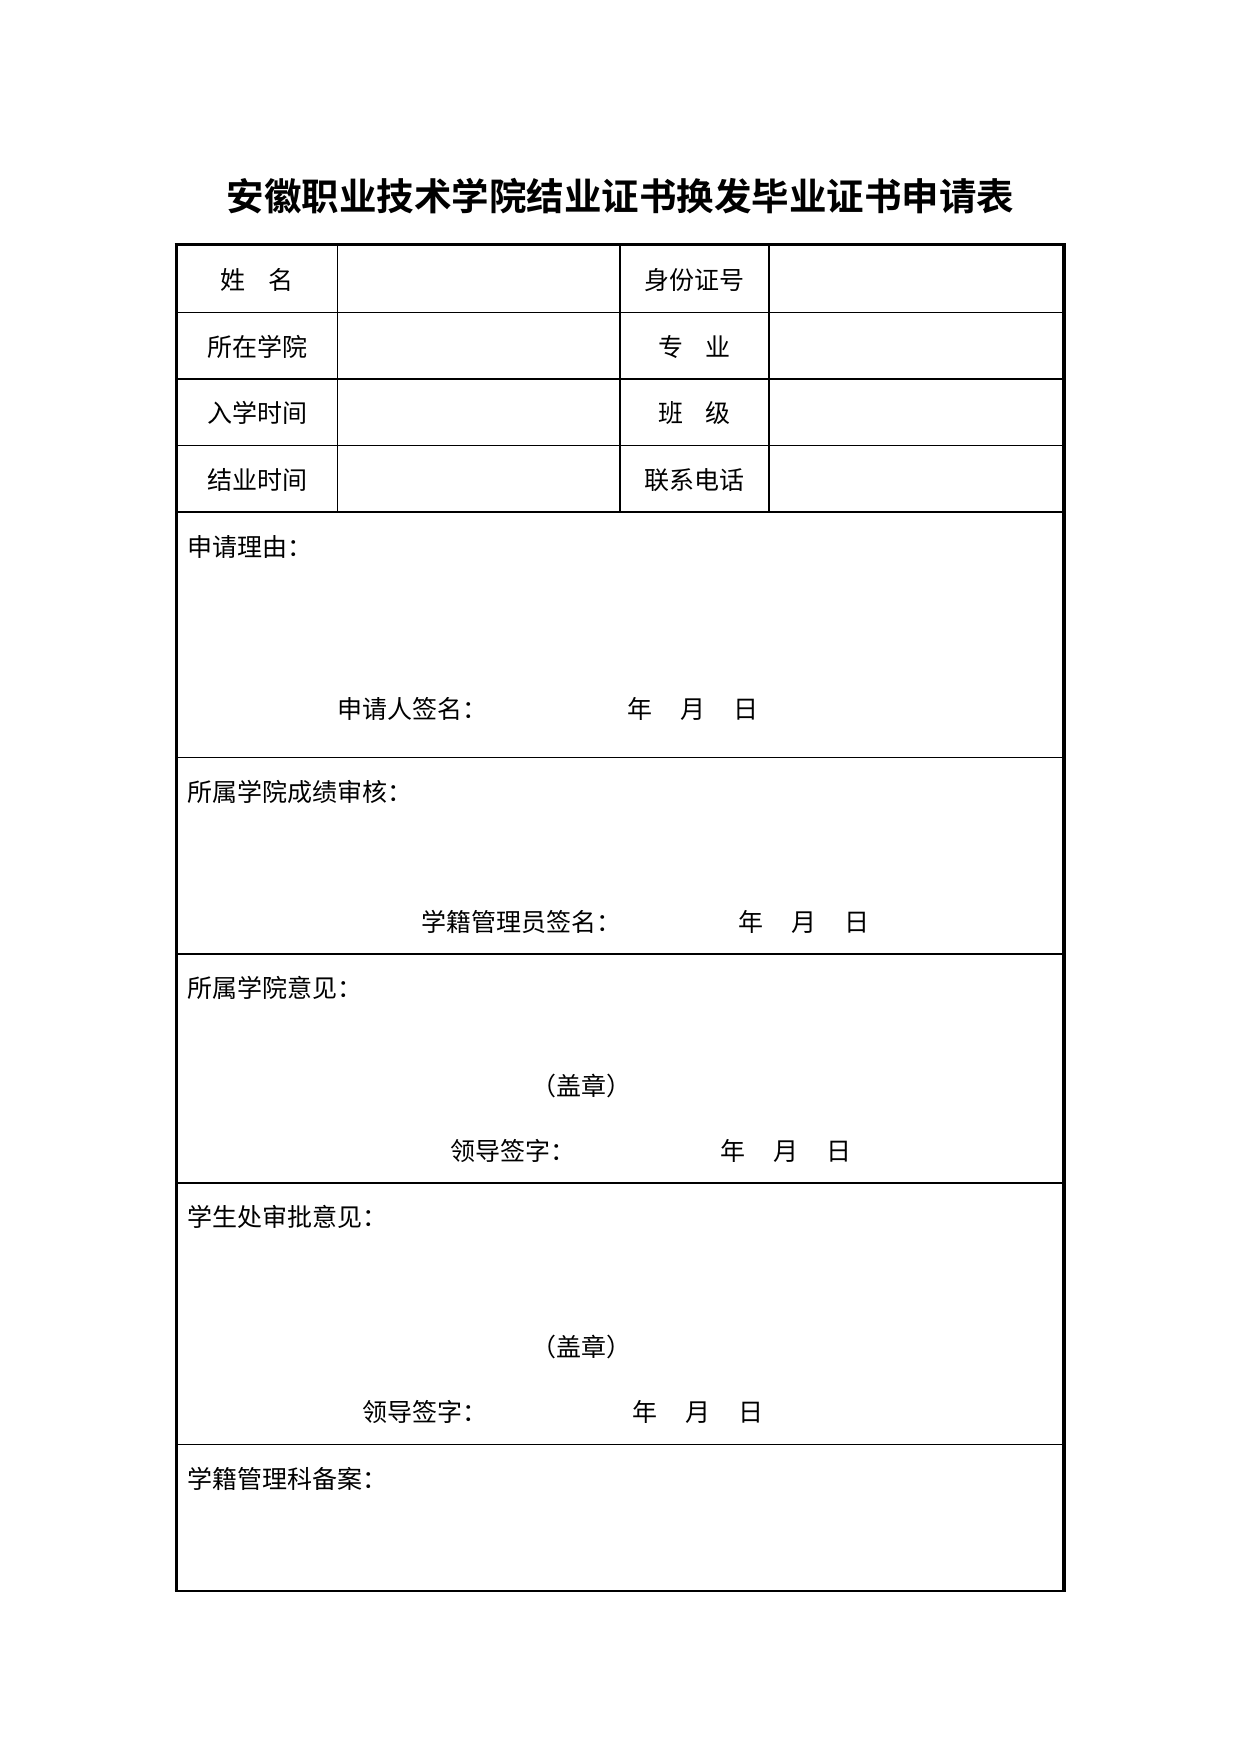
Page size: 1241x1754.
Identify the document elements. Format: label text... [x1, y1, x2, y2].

table_cell 所属学院成绩审核： 学籍管理员签名： 年 月 日 [178, 758, 1062, 953]
table_cell 申请理由： 申请人签名： 年 月 日 [178, 513, 1062, 756]
table_cell 联系电话 [621, 446, 768, 511]
table_cell 入学时间 [178, 380, 337, 444]
text 安徽职业技术学院结业证书换发毕业证书申请表 [187, 162, 1053, 227]
table_cell 学生处审批意见： （盖章） 领导签字： 年 月 日 [178, 1184, 1062, 1443]
table_cell [770, 313, 1062, 378]
table_header 身份证号 [621, 246, 768, 311]
table_cell [770, 446, 1062, 511]
table_cell [770, 380, 1062, 444]
table_cell [338, 313, 619, 378]
table_header [770, 246, 1062, 311]
table_cell 所属学院意见： （盖章） 领导签字： 年 月 日 [178, 955, 1062, 1182]
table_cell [178, 1445, 1062, 1590]
table_cell 所在学院 [178, 313, 337, 378]
table_cell 专 业 [621, 313, 768, 378]
table_cell [338, 446, 619, 511]
table_cell 班 级 [621, 380, 768, 444]
table_cell 结业时间 [178, 446, 337, 511]
table_header 姓 名 [178, 246, 337, 311]
table_header [338, 246, 619, 311]
table_cell [338, 380, 619, 444]
